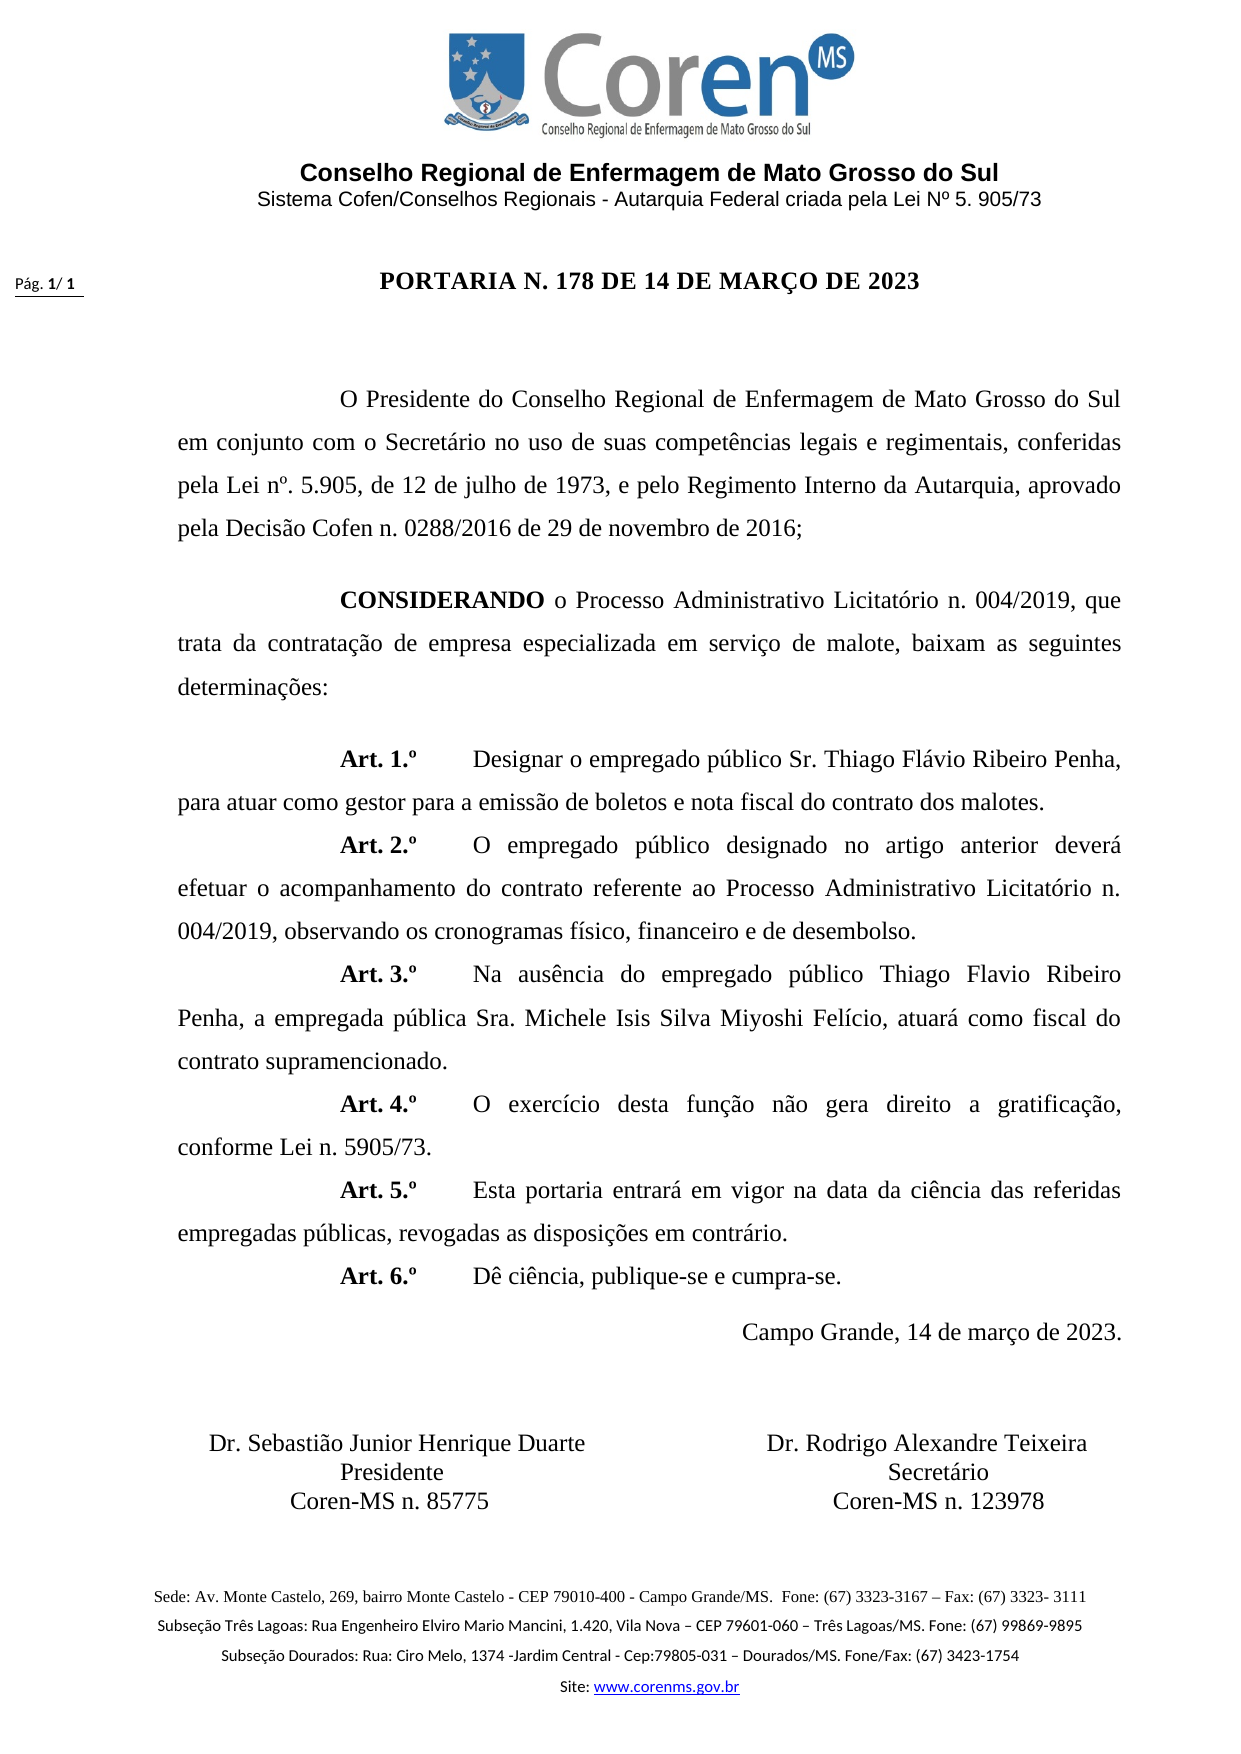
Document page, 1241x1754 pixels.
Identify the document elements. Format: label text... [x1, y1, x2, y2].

list Dê ciência, publique-se e cumpra-se. [177, 1261, 1122, 1290]
list O empregado público designado no artigo anterior deverá efetuar o acompanhamento do contrato referente ao Processo Administrativo Licitatório n. 004/2019, observando os cronogramas físico, financeiro e de desembolso. [177, 830, 1122, 945]
text Coren-MS n. 85775 Coren-MS n. 123978 [177, 1486, 1122, 1514]
text Presidente Secretário [177, 1457, 1122, 1486]
text Dr. Sebastião Junior Henrique Duarte Dr. Rodrigo Alexandre Teixeira [177, 1428, 1122, 1457]
text CONSIDERANDO o Processo Administrativo Licitatório n. 004/2019, que trata da contratação de empresa especializada em serviço de malote, baixam as seguintes determinações: [177, 585, 1122, 700]
list Designar o empregado público Sr. Thiago Flávio Ribeiro Penha, para atuar como gestor para a emissão de boletos e nota fiscal do contrato dos malotes. [177, 744, 1122, 816]
picture [442, 29, 857, 142]
text O Presidente do Conselho Regional de Enfermagem de Mato Grosso do Sul em conjunto com o Secretário no uso de suas competências legais e regimentais, conferidas pela Lei nº. 5.905, de 12 de julho de 1973, e pelo Regimento Interno da Autarquia, aprovado pela Decisão Cofen n. 0288/2016 de 29 de novembro de 2016; [177, 384, 1122, 542]
list O exercício desta função não gera direito a gratificação, conforme Lei n. 5905/73. [177, 1089, 1122, 1161]
list Esta portaria entrará em vigor na data da ciência das referidas empregadas públicas, revogadas as disposições em contrário. [177, 1175, 1122, 1247]
list Na ausência do empregado público Thiago Flavio Ribeiro Penha, a empregada pública Sra. Michele Isis Silva Miyoshi Felício, atuará como fiscal do contrato supramencionado. [177, 959, 1122, 1074]
list Campo Grande, 14 de março de 2023. [340, 1317, 1122, 1346]
title Portaria n. 178 de 14 de MARÇO de 2023 [177, 266, 1122, 294]
